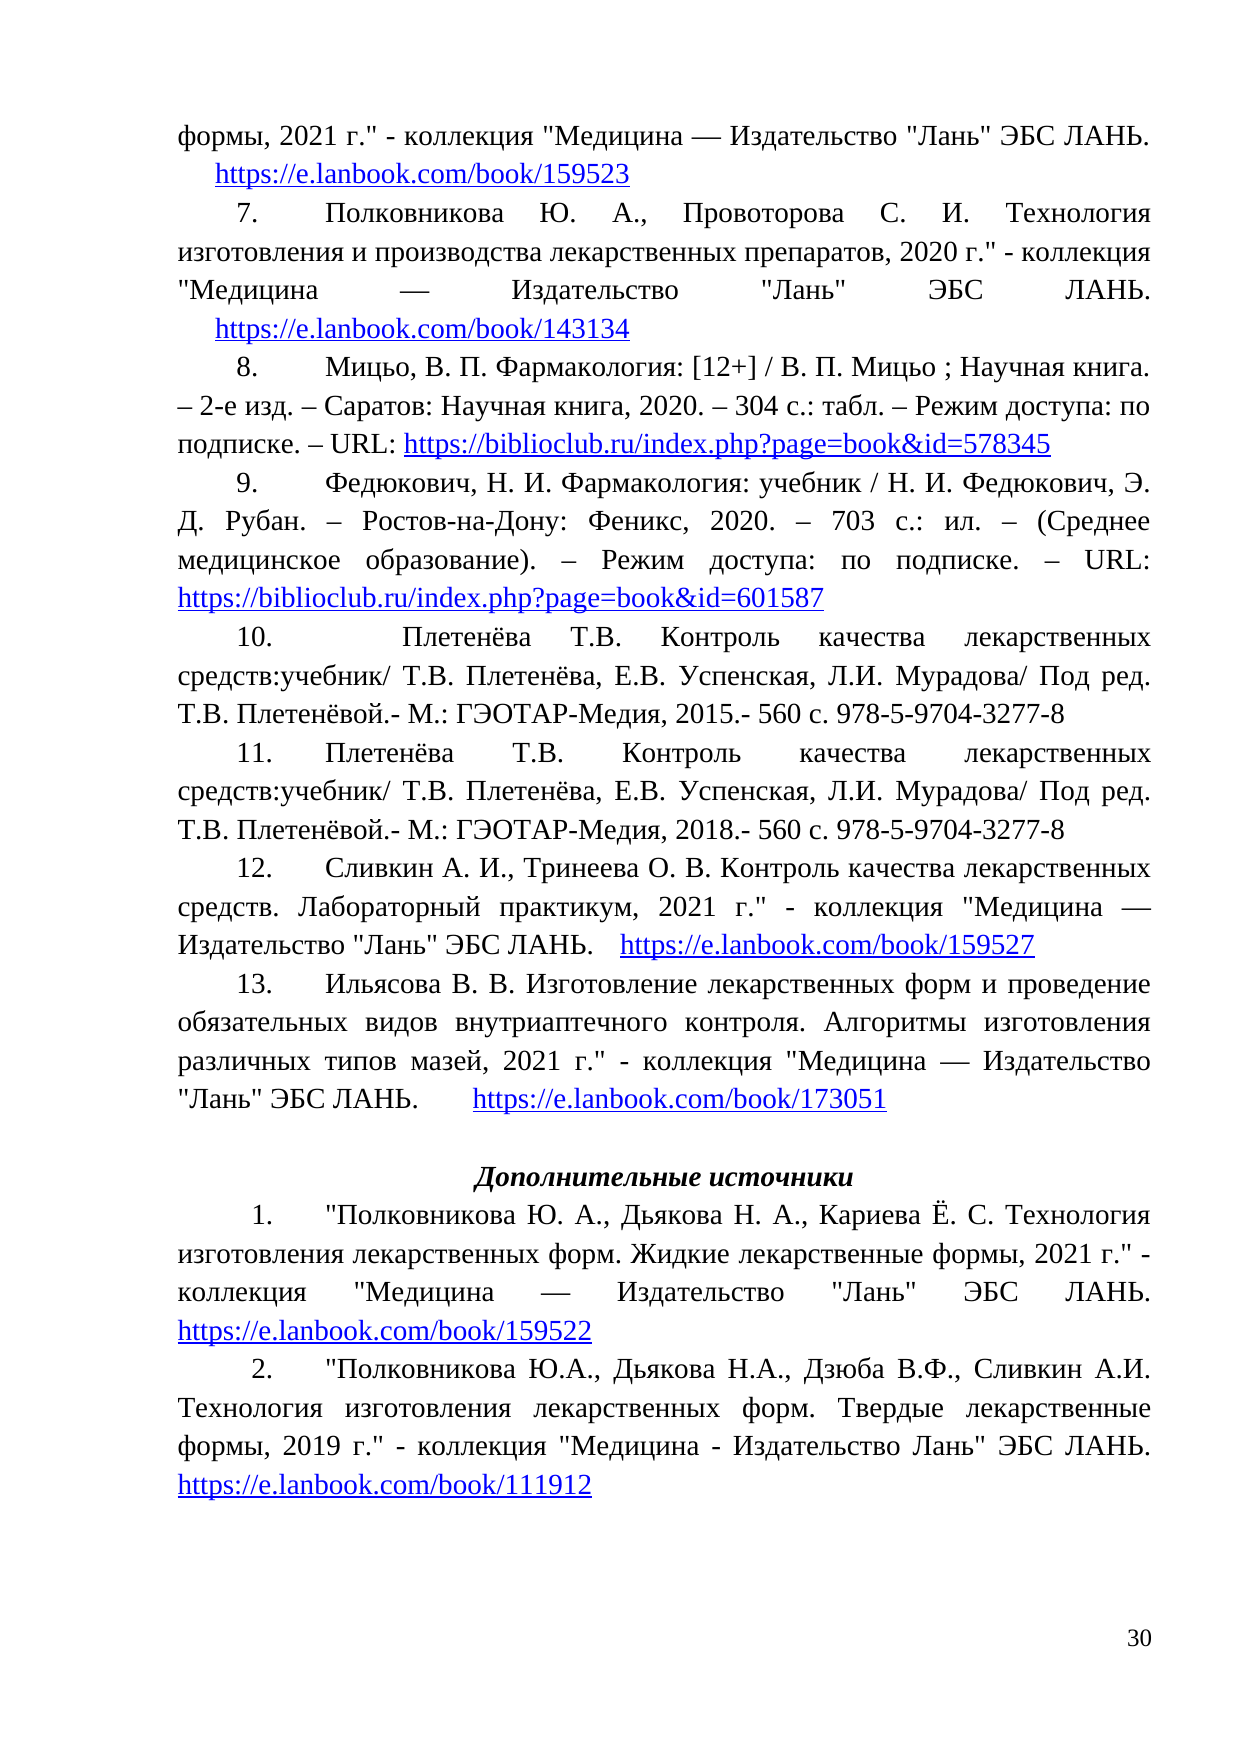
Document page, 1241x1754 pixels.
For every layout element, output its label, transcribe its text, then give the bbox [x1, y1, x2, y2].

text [177, 118, 1152, 190]
list Сливкин А. И., Тринеева О. В. Контроль качества лекарственных средств. Лабораторный практикум, 2021 г." - коллекция "Медицина — Издательство "Лань" ЭБС ЛАНЬ. https://e.lanbook.com/book/159527 [177, 850, 1152, 961]
list Плетенёва Т.В. Контроль качества лекарственных средств:учебник/ Т.В. Плетенёва, Е.В. Успенская, Л.И. Мурадова/ Под ред. Т.В. Плетенёвой.- М.: ГЭОТАР-Медия, 2015.- 560 с. 978-5-9704-3277-8 [177, 619, 1152, 730]
text Дополнительные источники [177, 1159, 1152, 1192]
list "Полковникова Ю.А., Дьякова Н.А., Дзюба В.Ф., Сливкин А.И. Технология изготовления лекарственных форм. Твердые лекарственные формы, 2019 г." - коллекция "Медицина - Издательство Лань" ЭБС ЛАНЬ. https://e.lanbook.com/book/111912 [177, 1351, 1152, 1501]
list Федюкович, Н. И. Фармакология: учебник / Н. И. Федюкович, Э. Д. Рубан. – Ростов-на-Дону: Феникс, 2020. – 703 с.: ил. – (Среднее медицинское образование). – Режим доступа: по подписке. – URL: https://biblioclub.ru/index.php?page=book&id=601587 [177, 465, 1152, 614]
list Полковникова Ю. А., Провоторова С. И. Технология изготовления и производства лекарственных препаратов, 2020 г." - коллекция "Медицина — Издательство "Лань" ЭБС ЛАНЬ. https://e.lanbook.com/book/143134 [177, 195, 1152, 344]
list Ильясова В. В. Изготовление лекарственных форм и проведение обязательных видов внутриаптечного контроля. Алгоритмы изготовления различных типов мазей, 2021 г." - коллекция "Медицина — Издательство "Лань" ЭБС ЛАНЬ. https://e.lanbook.com/book/173051 [177, 966, 1152, 1115]
list Мицьо, В. П. Фармакология: [12+] / В. П. Мицьо ; Научная книга. – 2-е изд. – Саратов: Научная книга, 2020. – 304 с.: табл. – Режим доступа: по подписке. – URL: https://biblioclub.ru/index.php?page=book&id=578345 [177, 349, 1152, 460]
list "Полковникова Ю. А., Дьякова Н. А., Кариева Ё. С. Технология изготовления лекарственных форм. Жидкие лекарственные формы, 2021 г." - коллекция "Медицина — Издательство "Лань" ЭБС ЛАНЬ. https://e.lanbook.com/book/159522 [177, 1197, 1152, 1346]
list Плетенёва Т.В. Контроль качества лекарственных средств:учебник/ Т.В. Плетенёва, Е.В. Успенская, Л.И. Мурадова/ Под ред. Т.В. Плетенёвой.- М.: ГЭОТАР-Медия, 2018.- 560 с. 978-5-9704-3277-8 [177, 735, 1152, 845]
